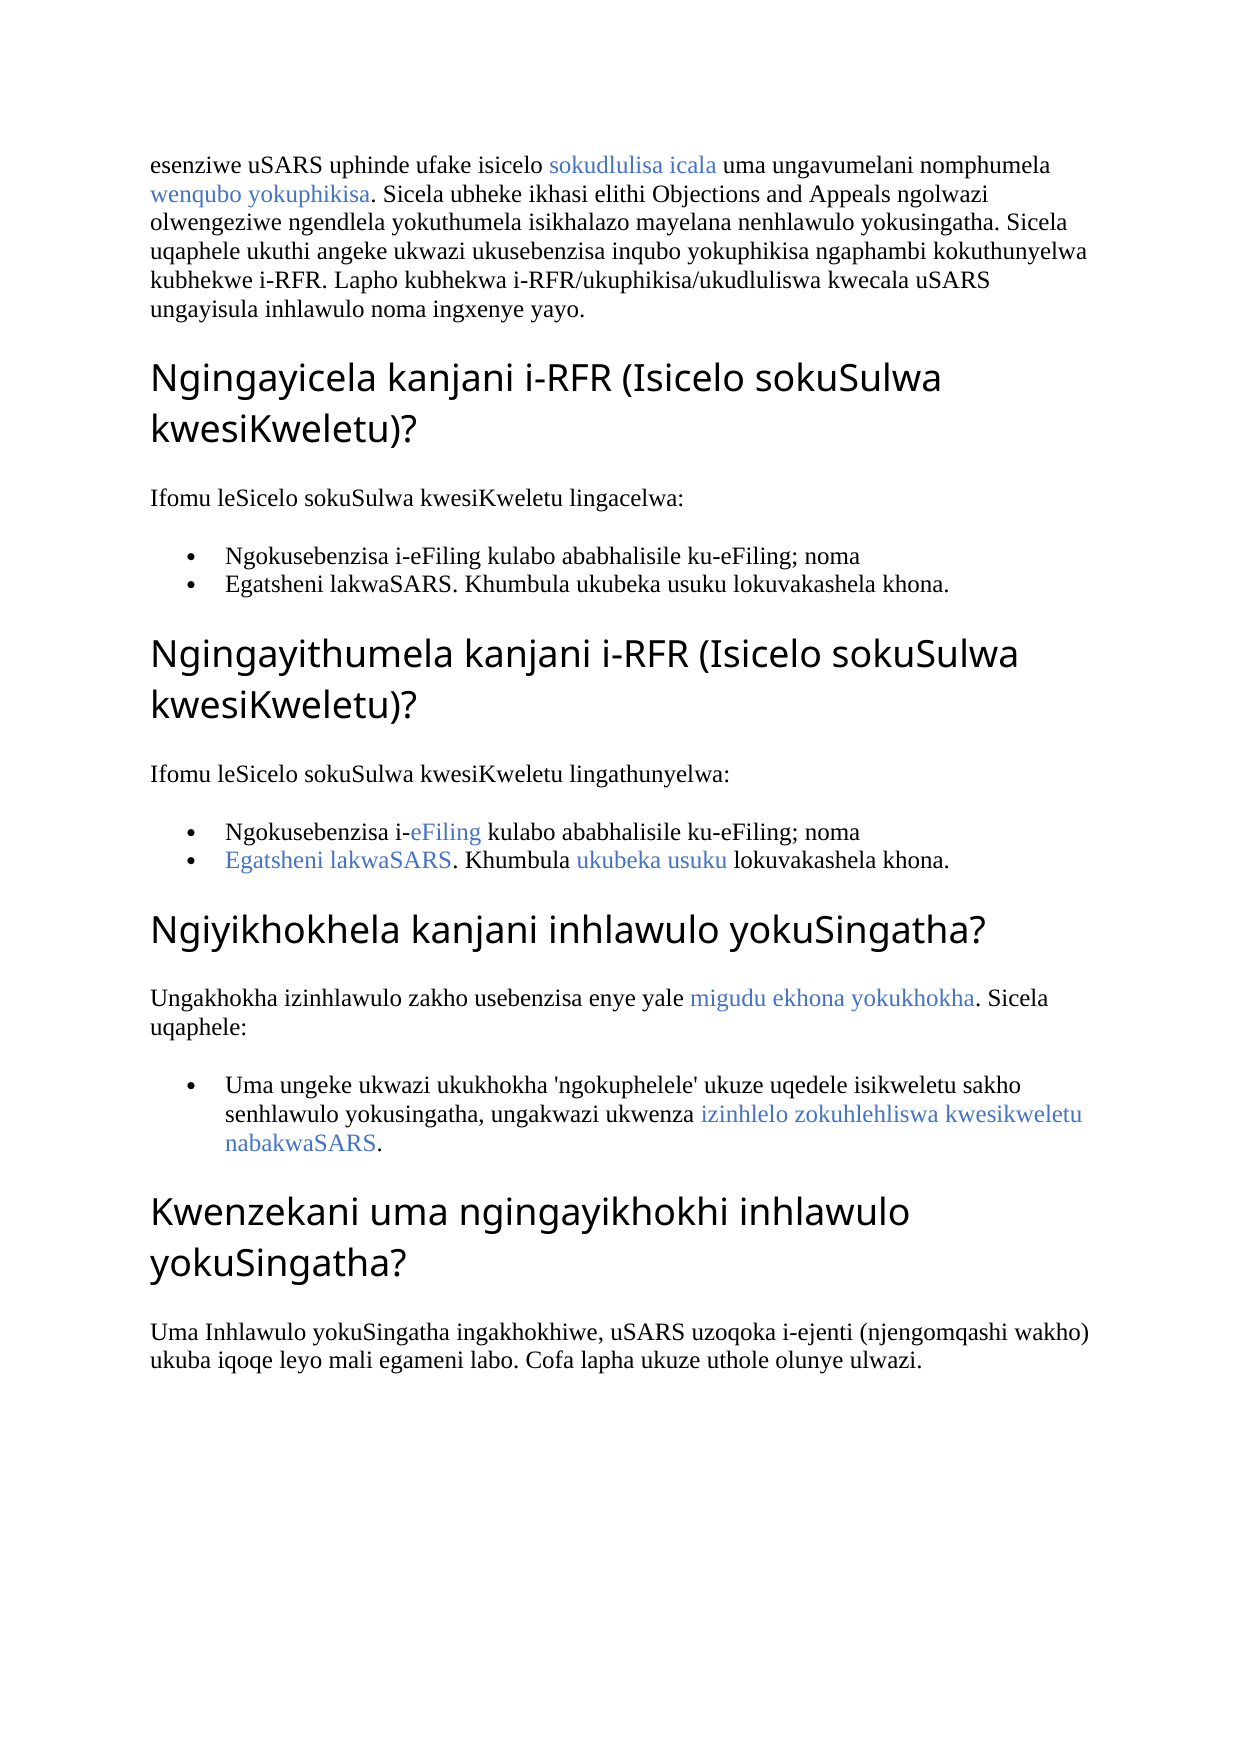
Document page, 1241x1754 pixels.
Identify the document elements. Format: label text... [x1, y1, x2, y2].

list Uma ungeke ukwazi ukukhokha 'ngokuphelele' ukuze uqedele isikweletu sakho senhlawulo yokusingatha, ungakwazi ukwenza izinhlelo zokuhlehliswa kwesikweletu nabakwaSARS. [187, 1070, 1090, 1156]
list Ngokusebenzisa i-eFiling kulabo ababhalisile ku-eFiling; noma [187, 817, 1090, 845]
list Ngokusebenzisa i-eFiling kulabo ababhalisile ku-eFiling; noma [187, 541, 1090, 569]
text Ngiyikhokhela kanjani inhlawulo yokuSingatha? [150, 903, 1090, 954]
text Ungakhokha izinhlawulo zakho usebenzisa enye yale migudu ekhona yokukhokha. Sicela uqaphele: [150, 983, 1090, 1041]
text Ifomu leSicelo sokuSulwa kwesiKweletu lingacelwa: [150, 483, 1090, 512]
text Kwenzekani uma ngingayikhokhi inhlawulo yokuSingatha? [150, 1186, 1090, 1288]
list Egatsheni lakwaSARS. Khumbula ukubeka usuku lokuvakashela khona. [187, 845, 1090, 874]
list Egatsheni lakwaSARS. Khumbula ukubeka usuku lokuvakashela khona. [187, 569, 1090, 598]
text Uma Inhlawulo yokuSingatha ingakhokhiwe, uSARS uzoqoka i-ejenti (njengomqashi wakho) ukuba iqoqe leyo mali egameni labo. Cofa lapha ukuze uthole olunye ulwazi. [150, 1317, 1090, 1374]
text Ifomu leSicelo sokuSulwa kwesiKweletu lingathunyelwa: [150, 759, 1090, 787]
text Ngingayicela kanjani i-RFR (Isicelo sokuSulwa kwesiKweletu)? [150, 352, 1090, 454]
text Ngingayithumela kanjani i-RFR (Isicelo sokuSulwa kwesiKweletu)? [150, 627, 1090, 729]
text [150, 150, 1090, 322]
